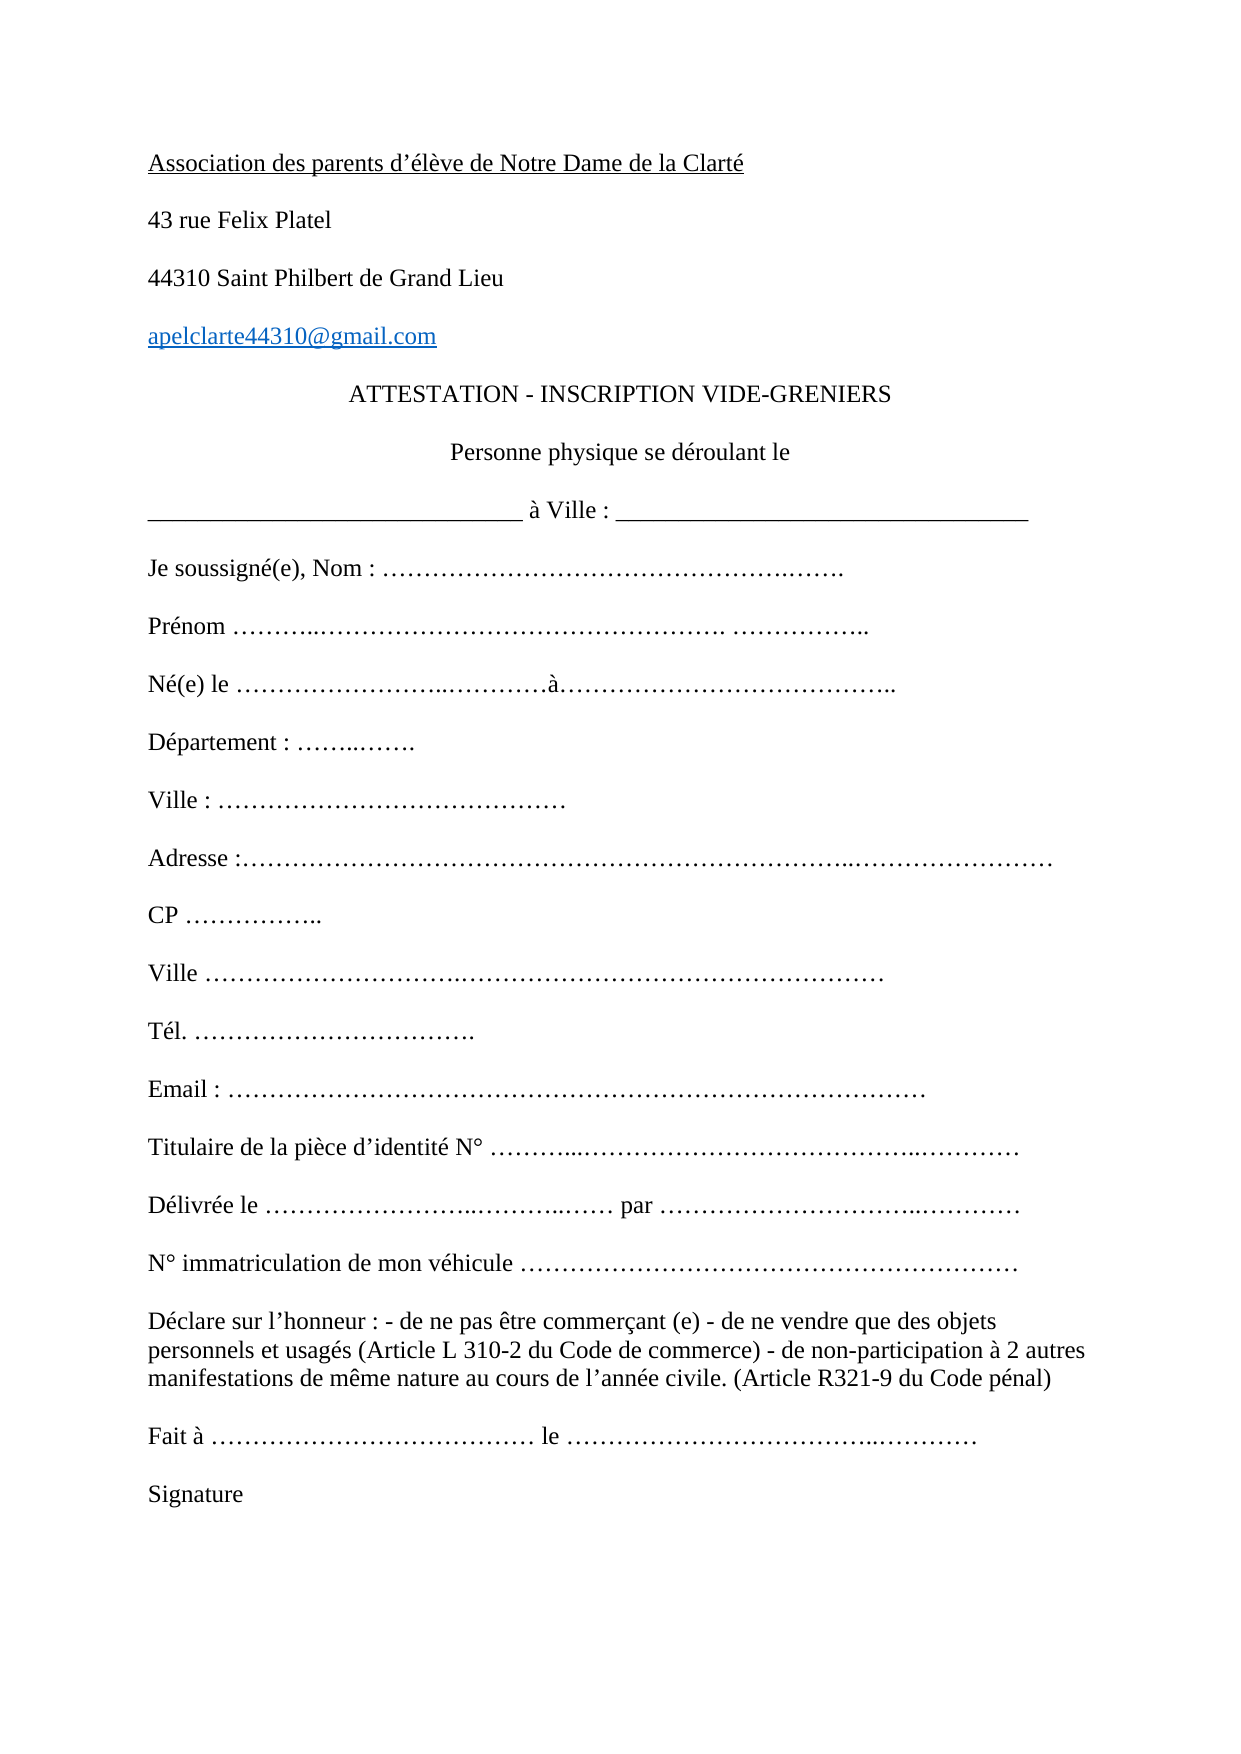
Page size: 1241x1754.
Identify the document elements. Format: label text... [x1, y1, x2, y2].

text Je soussigné(e), Nom : ………………………………………….……. [148, 553, 1093, 582]
text Département : ……..……. [148, 727, 1093, 756]
text ATTESTATION - INSCRIPTION VIDE-GRENIERS [148, 379, 1093, 408]
text Fait à ………………………………… le ………………………………..………… [148, 1421, 1093, 1450]
text Déclare sur l’honneur : - de ne pas être commerçant (e) - de ne vendre que des objets personnels et usagés (Article L 310-2 du Code de commerce) - de non-participation à 2 autres manifestations de même nature au cours de l’année civile. (Article R321-9 du Code pénal) [148, 1306, 1093, 1392]
text Ville : …………………………………… [148, 785, 1093, 813]
text 43 rue Felix Platel [148, 206, 1093, 234]
text Prénom ………..…………………………………………. …………….. [148, 611, 1093, 640]
text N° immatriculation de mon véhicule …………………………………………………… [148, 1248, 1093, 1277]
text Association des parents d’élève de Notre Dame de la Clarté [148, 148, 1093, 176]
text Signature [148, 1479, 1093, 1508]
text Ville ………………………….…………………………………………… [148, 958, 1093, 987]
text Délivrée le ……………………..………..…… par …………………………..………… [148, 1190, 1093, 1219]
text Né(e) le ……………………..…………à………………………………….. [148, 669, 1093, 698]
text apelclarte44310@gmail.com [148, 321, 1093, 350]
text Email : ………………………………………………………………………… [148, 1074, 1093, 1103]
text ______________________________ à Ville : _________________________________ [148, 495, 1093, 524]
text Titulaire de la pièce d’identité N° ………...…………………………………..………… [148, 1132, 1093, 1161]
text CP …………….. [148, 901, 1093, 929]
text 44310 Saint Philbert de Grand Lieu [148, 263, 1093, 292]
text Personne physique se déroulant le [148, 437, 1093, 466]
text Adresse :………………………………………………………………..…………………… [148, 843, 1093, 871]
text Tél. ……………………………. [148, 1016, 1093, 1045]
